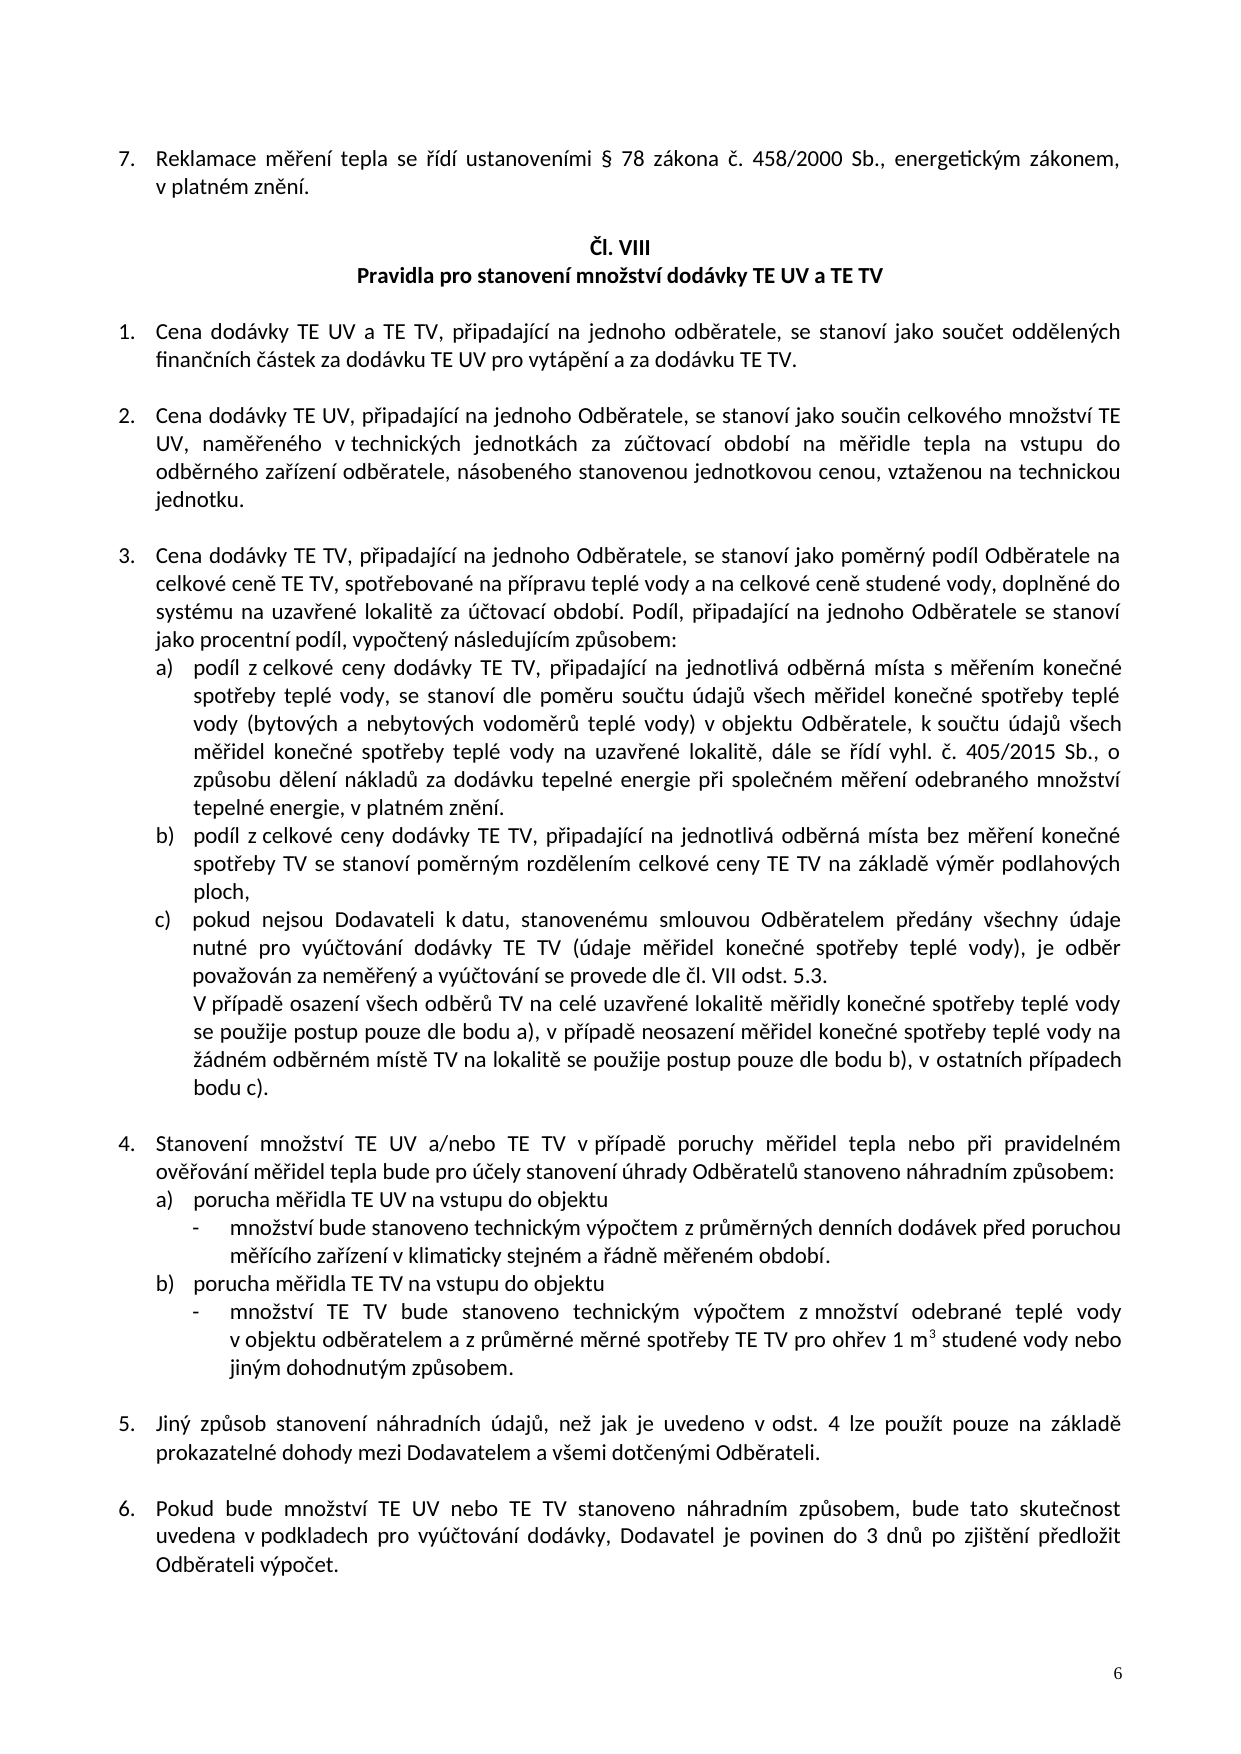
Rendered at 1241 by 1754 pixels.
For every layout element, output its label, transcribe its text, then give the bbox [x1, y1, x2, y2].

subtitle Čl. VIII [118, 233, 1122, 261]
list pokud nejsou Dodavateli k datu, stanovenému smlouvou Odběratelem předány všechny údaje nutné pro vyúčtování dodávky TE TV (údaje měřidel konečné spotřeby teplé vody), je odběr považován za neměřený a vyúčtování se provede dle čl. VII odst. 5.3. [154, 905, 1122, 989]
list množství bude stanoveno technickým výpočtem z průměrných denních dodávek před poruchou měřícího zařízení v klimaticky stejném a řádně měřeném období. [192, 1213, 1122, 1269]
list porucha měřidla TE UV na vstupu do objektu [156, 1185, 1122, 1213]
list porucha měřidla TE TV na vstupu do objektu [156, 1269, 1122, 1297]
list Cena dodávky TE TV, připadající na jednoho Odběratele, se stanoví jako poměrný podíl Odběratele na celkové ceně TE TV, spotřebované na přípravu teplé vody a na celkové ceně studené vody, doplněné do systému na uzavřené lokalitě za účtovací období. Podíl, připadající na jednoho Odběratele se stanoví jako procentní podíl, vypočtený následujícím způsobem: [118, 541, 1122, 653]
list Stanovení množství TE UV a/nebo TE TV v případě poruchy měřidel tepla nebo při pravidelném ověřování měřidel tepla bude pro účely stanovení úhrady Odběratelů stanoveno náhradním způsobem: [118, 1129, 1122, 1185]
list Reklamace měření tepla se řídí ustanoveními § 78 zákona č. 458/2000 Sb., energetickým zákonem, v platném znění. [118, 144, 1122, 201]
list podíl z celkové ceny dodávky TE TV, připadající na jednotlivá odběrná místa s měřením konečné spotřeby teplé vody, se stanoví dle poměru součtu údajů všech měřidel konečné spotřeby teplé vody (bytových a nebytových vodoměrů teplé vody) v objektu Odběratele, k součtu údajů všech měřidel konečné spotřeby teplé vody na uzavřené lokalitě, dále se řídí vyhl. č. 405/2015 Sb., o způsobu dělení nákladů za dodávku tepelné energie při společném měření odebraného množství tepelné energie, v platném znění. [156, 653, 1122, 821]
list podíl z celkové ceny dodávky TE TV, připadající na jednotlivá odběrná místa bez měření konečné spotřeby TV se stanoví poměrným rozdělením celkové ceny TE TV na základě výměr podlahových ploch, [156, 821, 1122, 905]
list Cena dodávky TE UV, připadající na jednoho Odběratele, se stanoví jako součin celkového množství TE UV, naměřeného v technických jednotkách za zúčtovací období na měřidle tepla na vstupu do odběrného zařízení odběratele, násobeného stanovenou jednotkovou cenou, vztaženou na technickou jednotku. [118, 401, 1122, 513]
list Jiný způsob stanovení náhradních údajů, než jak je uvedeno v odst. 4 lze použít pouze na základě prokazatelné dohody mezi Dodavatelem a všemi dotčenými Odběrateli. [118, 1409, 1122, 1466]
text Pravidla pro stanovení množství dodávky TE UV a TE TV [118, 261, 1122, 289]
list Pokud bude množství TE UV nebo TE TV stanoveno náhradním způsobem, bude tato skutečnost uvedena v podkladech pro vyúčtování dodávky, Dodavatel je povinen do 3 dnů po zjištění předložit Odběrateli výpočet. [118, 1494, 1122, 1578]
list Cena dodávky TE UV a TE TV, připadající na jednoho odběratele, se stanoví jako součet oddělených finančních částek za dodávku TE UV pro vytápění a za dodávku TE TV. [118, 317, 1122, 373]
text V případě osazení všech odběrů TV na celé uzavřené lokalitě měřidly konečné spotřeby teplé vody se použije postup pouze dle bodu a), v případě neosazení měřidel konečné spotřeby teplé vody na žádném odběrném místě TV na lokalitě se použije postup pouze dle bodu b), v ostatních případech bodu c). [193, 989, 1122, 1101]
list množství TE TV bude stanoveno technickým výpočtem z množství odebrané teplé vody v objektu odběratelem a z průměrné měrné spotřeby TE TV pro ohřev 1 m3 studené vody nebo jiným dohodnutým způsobem. [192, 1297, 1122, 1382]
